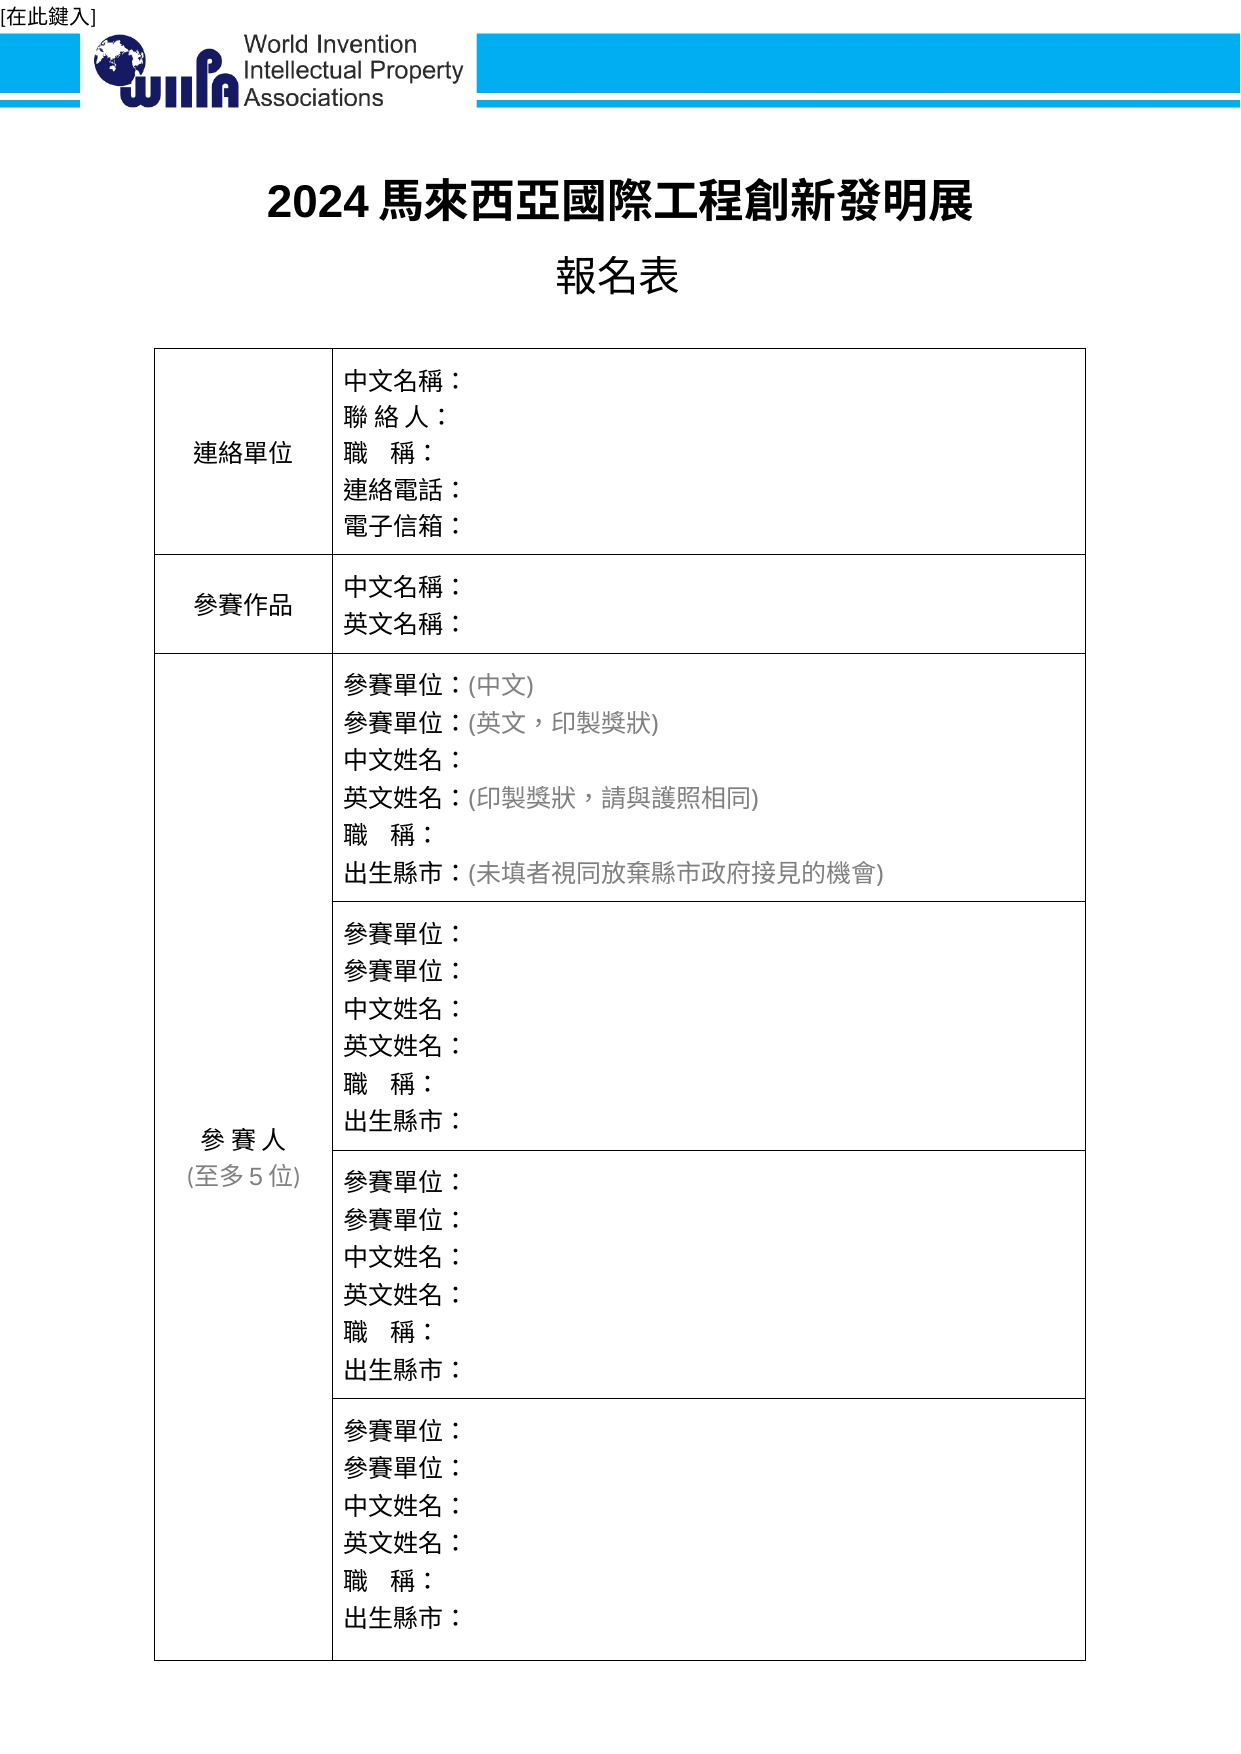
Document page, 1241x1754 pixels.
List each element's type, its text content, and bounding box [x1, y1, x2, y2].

table_cell 參賽單位： 參賽單位： 中文姓名： 英文姓名： 職 稱： 出生縣市： [333, 1151, 1085, 1398]
table_cell 參賽單位： 參賽單位： 中文姓名： 英文姓名： 職 稱： 出生縣市： [333, 1399, 1085, 1660]
table_cell 中文名稱： 英文名稱： [333, 555, 1085, 652]
table_header 連絡單位 [155, 349, 332, 554]
table_cell 參賽作品 [155, 555, 332, 652]
table_cell 參 賽 人 (至多5位) [155, 654, 332, 1660]
table_cell 參賽單位： 參賽單位： 中文姓名： 英文姓名： 職 稱： 出生縣市： [333, 902, 1085, 1149]
table_cell 參賽單位：(中文) 參賽單位：(英文，印製獎狀) 中文姓名： 英文姓名：(印製獎狀，請與護照相同) 職 稱： 出生縣市：(未填者視同放棄縣市政府接見的機會) [333, 654, 1085, 901]
picture [0, 30, 1241, 112]
table_header 中文名稱： 聯 絡 人： 職 稱： 連絡電話： 電子信箱： [333, 349, 1085, 554]
